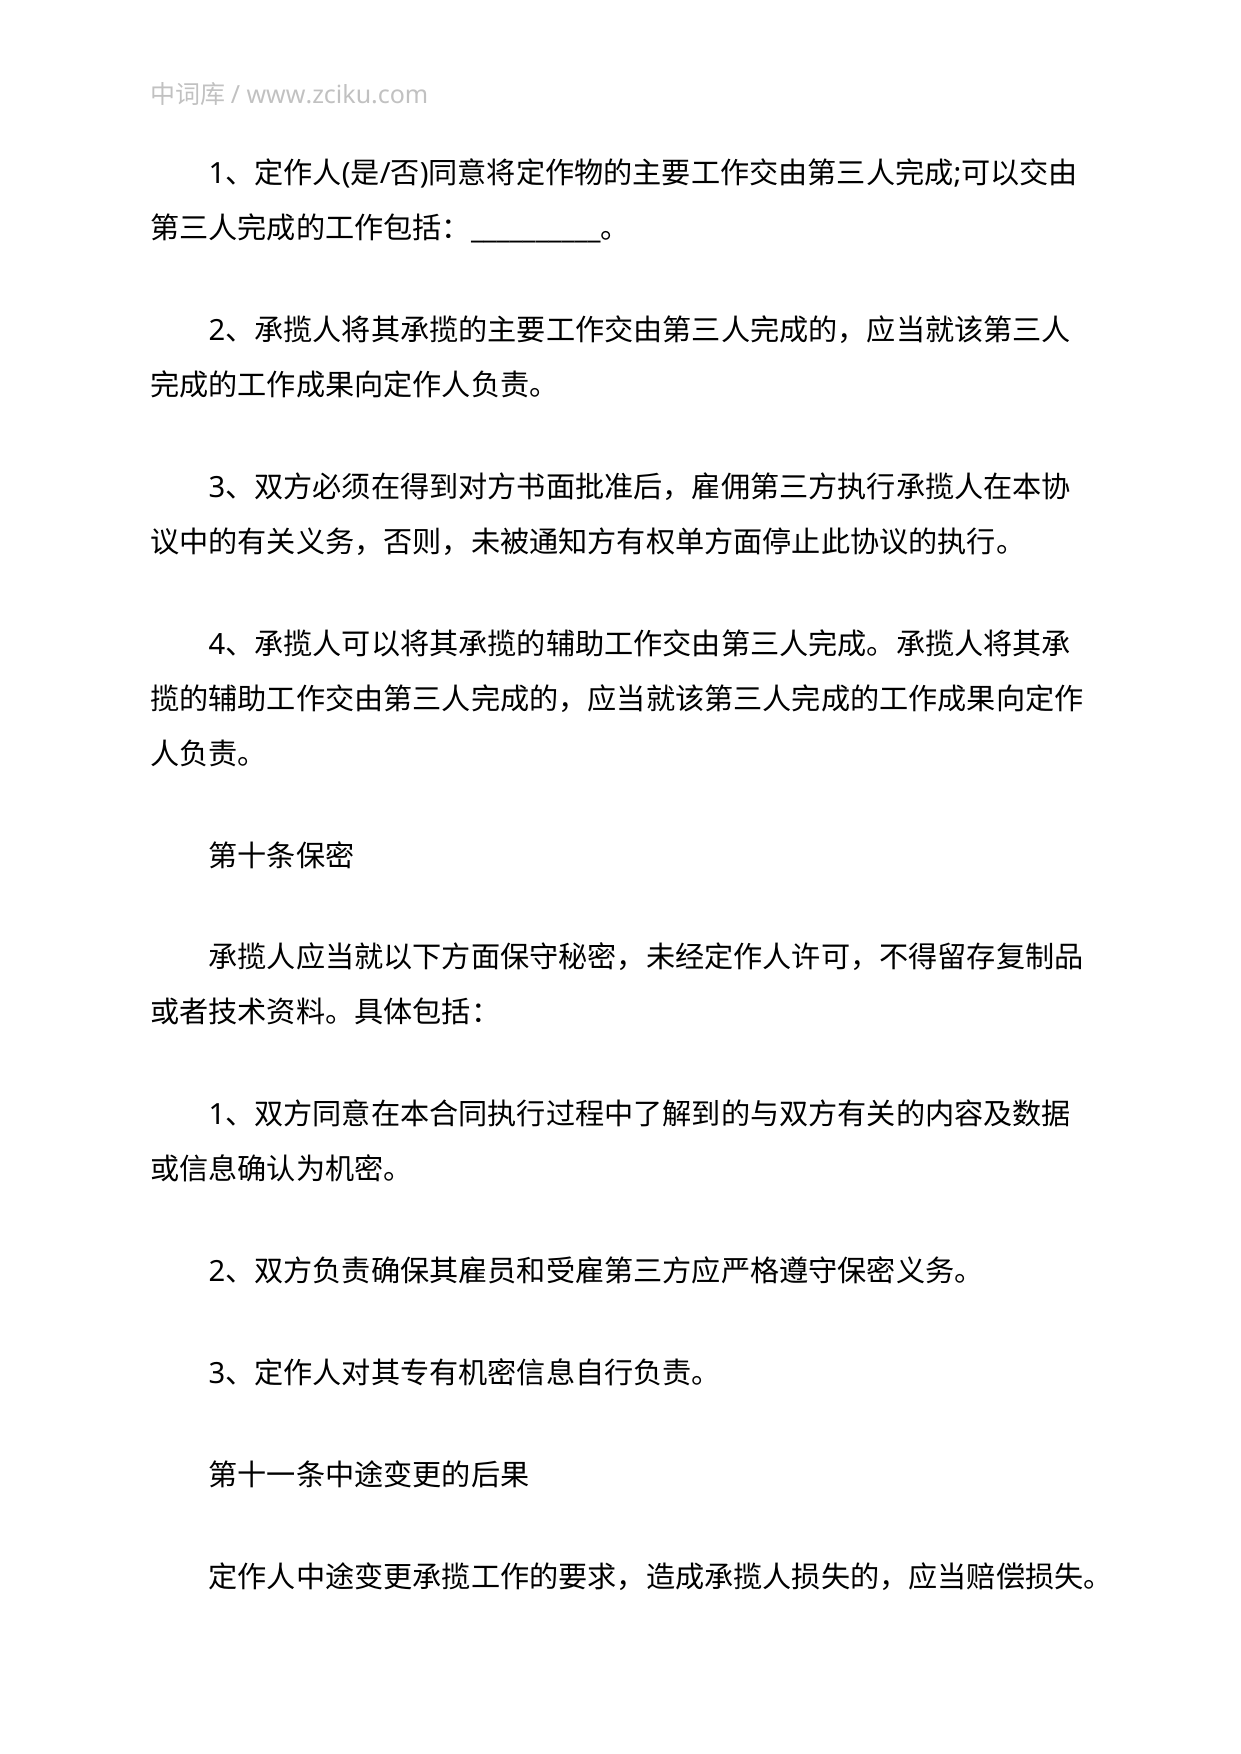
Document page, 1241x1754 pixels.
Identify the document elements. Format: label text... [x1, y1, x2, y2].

text 承揽人应当就以下方面保守秘密，未经定作人许可，不得留存复制品或者技术资料。具体包括： [150, 934, 1090, 1031]
text 3、定作人对其专有机密信息自行负责。 [150, 1349, 1090, 1392]
text 1、定作人(是/否)同意将定作物的主要工作交由第三人完成;可以交由第三人完成的工作包括：__________。 [150, 150, 1090, 247]
text 2、双方负责确保其雇员和受雇第三方应严格遵守保密义务。 [150, 1247, 1090, 1290]
text 第十条保密 [150, 832, 1090, 874]
text 3、双方必须在得到对方书面批准后，雇佣第三方执行承揽人在本协议中的有关义务，否则，未被通知方有权单方面停止此协议的执行。 [150, 464, 1090, 561]
text 2、承揽人将其承揽的主要工作交由第三人完成的，应当就该第三人完成的工作成果向定作人负责。 [150, 307, 1090, 404]
text 1、双方同意在本合同执行过程中了解到的与双方有关的内容及数据或信息确认为机密。 [150, 1091, 1090, 1188]
text 定作人中途变更承揽工作的要求，造成承揽人损失的，应当赔偿损失。 [150, 1553, 1090, 1595]
text 第十一条中途变更的后果 [150, 1451, 1090, 1494]
text 4、承揽人可以将其承揽的辅助工作交由第三人完成。承揽人将其承揽的辅助工作交由第三人完成的，应当就该第三人完成的工作成果向定作人负责。 [150, 621, 1090, 773]
